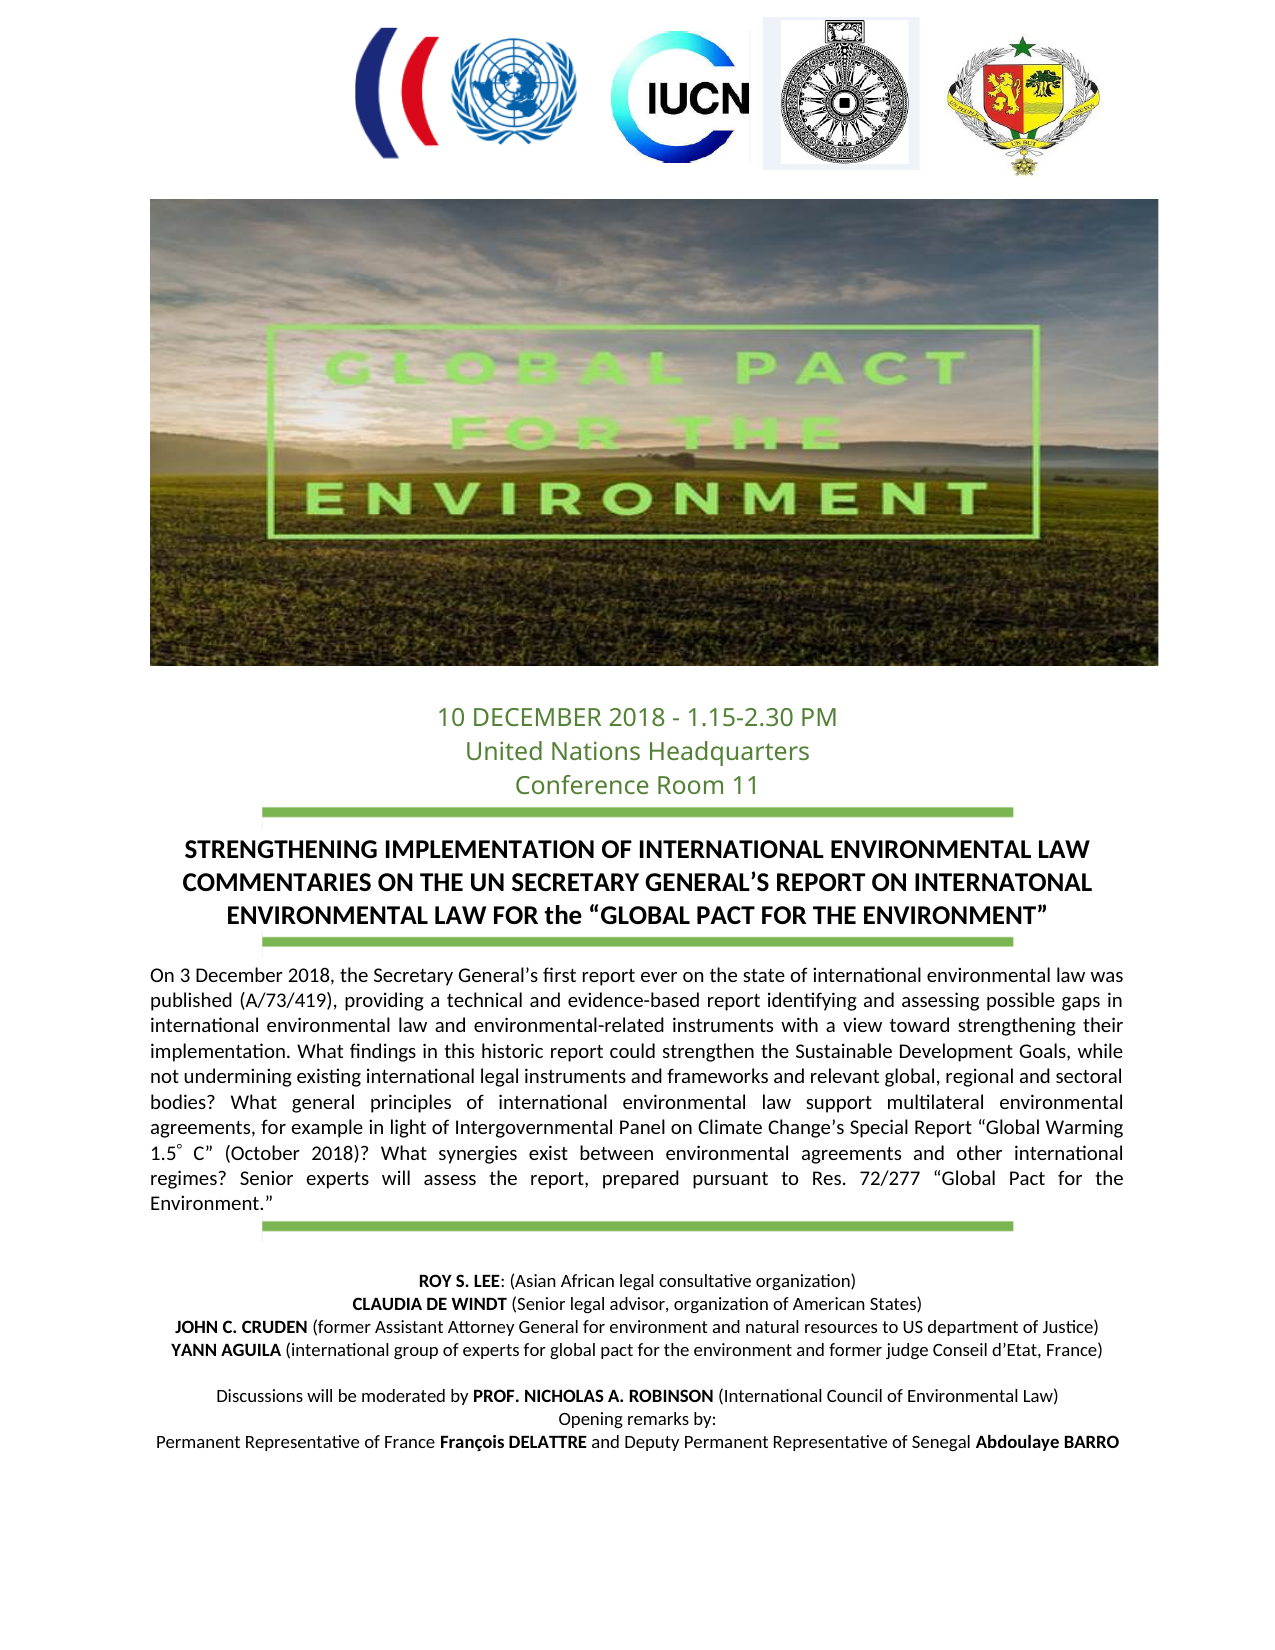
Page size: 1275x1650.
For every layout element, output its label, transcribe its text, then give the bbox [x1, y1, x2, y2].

text Discussions will be moderated by PROF. NICHOLAS A. ROBINSON (International Council of Environmental Law) [150, 1384, 1125, 1407]
text United Nations Headquarters [150, 733, 1125, 768]
picture [943, 34, 1104, 177]
picture [261, 801, 1014, 829]
text COMMENTARIES ON THE UN SECRETARY GENERAL’S REPORT ON INTERNATONAL ENVIRONMENTAL LAW FOR the “GLOBAL PACT FOR THE ENVIRONMENT” [150, 865, 1125, 931]
text ROY S. LEE: (Asian African legal consultative organization) [150, 1269, 1125, 1292]
text 10 DECEMBER 2018 - 1.15-2.30 PM [150, 699, 1125, 733]
picture [355, 17, 752, 170]
text Opening remarks by: [150, 1407, 1125, 1430]
text On 3 December 2018, the Secretary General’s first report ever on the state of international environmental law was published (A/73/419), providing a technical and evidence-based report identifying and assessing possible gaps in international environmental law and environmental-related instruments with a view toward strengthening their implementation. What findings in this historic report could strengthen the Sustainable Development Goals, while not undermining existing international legal instruments and frameworks and relevant global, regional and sectoral bodies? What general principles of international environmental law support multilateral environmental agreements, for example in light of Intergovernmental Panel on Climate Change’s Special Report “Global Warming 1.5 C” (October 2018)? What synergies exist between environmental agreements and other international regimes? Senior experts will assess the report, prepared pursuant to Res. 72/277 “Global Pact for the Environment.” [150, 962, 1125, 1216]
text YANN AGUILA (international group of experts for global pact for the environment and former judge Conseil d’Etat, France) [150, 1338, 1125, 1361]
text Conference Room 11 [150, 768, 1125, 802]
picture [261, 931, 1014, 958]
text JOHN C. CRUDEN (former Assistant Attorney General for environment and natural resources to US department of Justice) [150, 1315, 1125, 1338]
text Permanent Representative of France François DELATTRE and Deputy Permanent Representative of Senegal Abdoulaye BARRO [150, 1430, 1125, 1453]
picture [762, 17, 920, 170]
text CLAUDIA DE WINDT (Senior legal advisor, organization of American States) [150, 1292, 1125, 1315]
text STRENGTHENING IMPLEMENTATION OF INTERNATIONAL ENVIRONMENTAL LAW [150, 832, 1125, 865]
picture [261, 1216, 1014, 1243]
picture [150, 199, 1159, 666]
